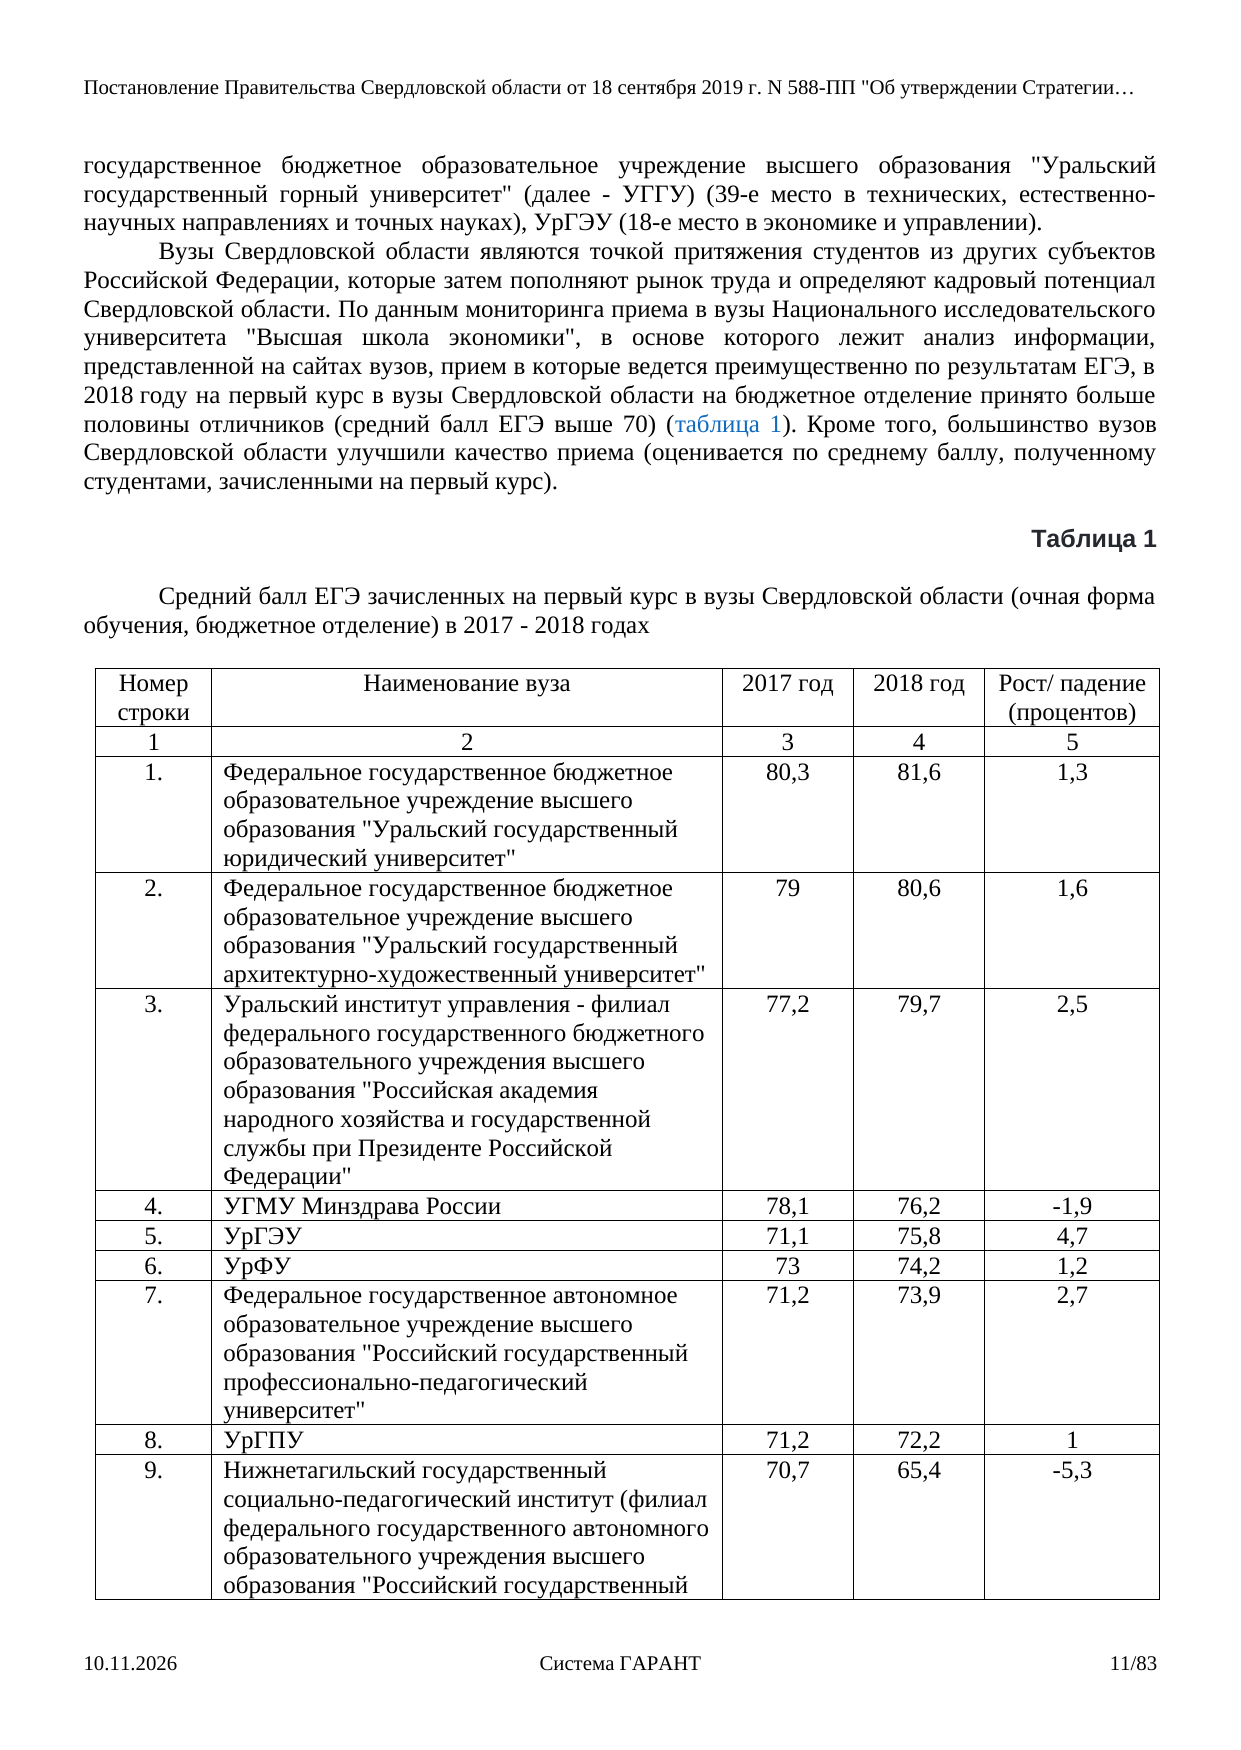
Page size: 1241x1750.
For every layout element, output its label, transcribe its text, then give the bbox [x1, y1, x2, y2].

table_cell 2,5 [985, 989, 1159, 1190]
table_cell 7. [96, 1281, 211, 1424]
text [83, 150, 1157, 236]
table_cell 74,2 [854, 1251, 984, 1279]
table_cell 79,7 [854, 989, 984, 1190]
table_cell 4,7 [985, 1221, 1159, 1250]
table_cell 5 [985, 727, 1159, 756]
table_cell 78,1 [723, 1191, 853, 1220]
text Таблица 1 [83, 524, 1157, 552]
table_cell 9. [96, 1455, 211, 1599]
table_cell 65,4 [854, 1455, 984, 1599]
table_cell УГМУ Минздрава России [212, 1191, 722, 1220]
table_cell УрФУ [212, 1251, 722, 1279]
table_cell 71,2 [723, 1425, 853, 1454]
table_cell 80,6 [854, 873, 984, 988]
table_cell 1 [96, 727, 211, 756]
table_cell 3 [723, 727, 853, 756]
table_cell 1. [96, 757, 211, 872]
table_cell 73,9 [854, 1281, 984, 1424]
table_cell 76,2 [854, 1191, 984, 1220]
table_cell 4. [96, 1191, 211, 1220]
table_cell 1 [985, 1425, 1159, 1454]
table_cell 75,8 [854, 1221, 984, 1250]
table_cell 2,7 [985, 1281, 1159, 1424]
text Средний балл ЕГЭ зачисленных на первый курс в вузы Свердловской области (очная форма обучения, бюджетное отделение) в 2017 - 2018 годах [83, 581, 1157, 639]
table_cell 77,2 [723, 989, 853, 1190]
table_cell 4 [854, 727, 984, 756]
table_cell УрГПУ [212, 1425, 722, 1454]
text Вузы Свердловской области являются точкой притяжения студентов из других субъектов Российской Федерации, которые затем пополняют рынок труда и определяют кадровый потенциал Свердловской области. По данным мониторинга приема в вузы Национального исследовательского университета "Высшая школа экономики", в основе которого лежит анализ информации, представленной на сайтах вузов, прием в которые ведется преимущественно по результатам ЕГЭ, в 2018 году на первый курс в вузы Свердловской области на бюджетное отделение принято больше половины отличников (средний балл ЕГЭ выше 70) (таблица 1). Кроме того, большинство вузов Свердловской области улучшили качество приема (оценивается по среднему баллу, полученному студентами, зачисленными на первый курс). [83, 236, 1157, 495]
table_header 2017 год [723, 669, 853, 726]
table_header Номер строки [96, 669, 211, 726]
table_cell 1,3 [985, 757, 1159, 872]
table_cell 8. [96, 1425, 211, 1454]
table_header 2018 год [854, 669, 984, 726]
table_header Рост/ падение (процентов) [985, 669, 1159, 726]
table_cell 70,7 [723, 1455, 853, 1599]
table_cell Федеральное государственное автономное образовательное учреждение высшего образования "Российский государственный профессионально-педагогический университет" [212, 1281, 722, 1424]
table_cell 73 [723, 1251, 853, 1279]
table_cell 79 [723, 873, 853, 988]
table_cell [212, 1455, 722, 1599]
table_cell Федеральное государственное бюджетное образовательное учреждение высшего образования "Уральский государственный архитектурно-художественный университет" [212, 873, 722, 988]
table_cell -1,9 [985, 1191, 1159, 1220]
table_cell 2. [96, 873, 211, 988]
table_cell 72,2 [854, 1425, 984, 1454]
table_cell 71,1 [723, 1221, 853, 1250]
table_cell 1,6 [985, 873, 1159, 988]
table_header Наименование вуза [212, 669, 722, 726]
table_cell Уральский институт управления - филиал федерального государственного бюджетного образовательного учреждения высшего образования "Российская академия народного хозяйства и государственной службы при Президенте Российской Федерации" [212, 989, 722, 1190]
table_cell 81,6 [854, 757, 984, 872]
table_cell 6. [96, 1251, 211, 1279]
table_cell 3. [96, 989, 211, 1190]
table_cell 5. [96, 1221, 211, 1250]
table_cell 2 [212, 727, 722, 756]
table_cell -5,3 [985, 1455, 1159, 1599]
table_cell УрГЭУ [212, 1221, 722, 1250]
table_cell 1,2 [985, 1251, 1159, 1279]
table_cell 80,3 [723, 757, 853, 872]
table_cell 71,2 [723, 1281, 853, 1424]
table_cell Федеральное государственное бюджетное образовательное учреждение высшего образования "Уральский государственный юридический университет" [212, 757, 722, 872]
